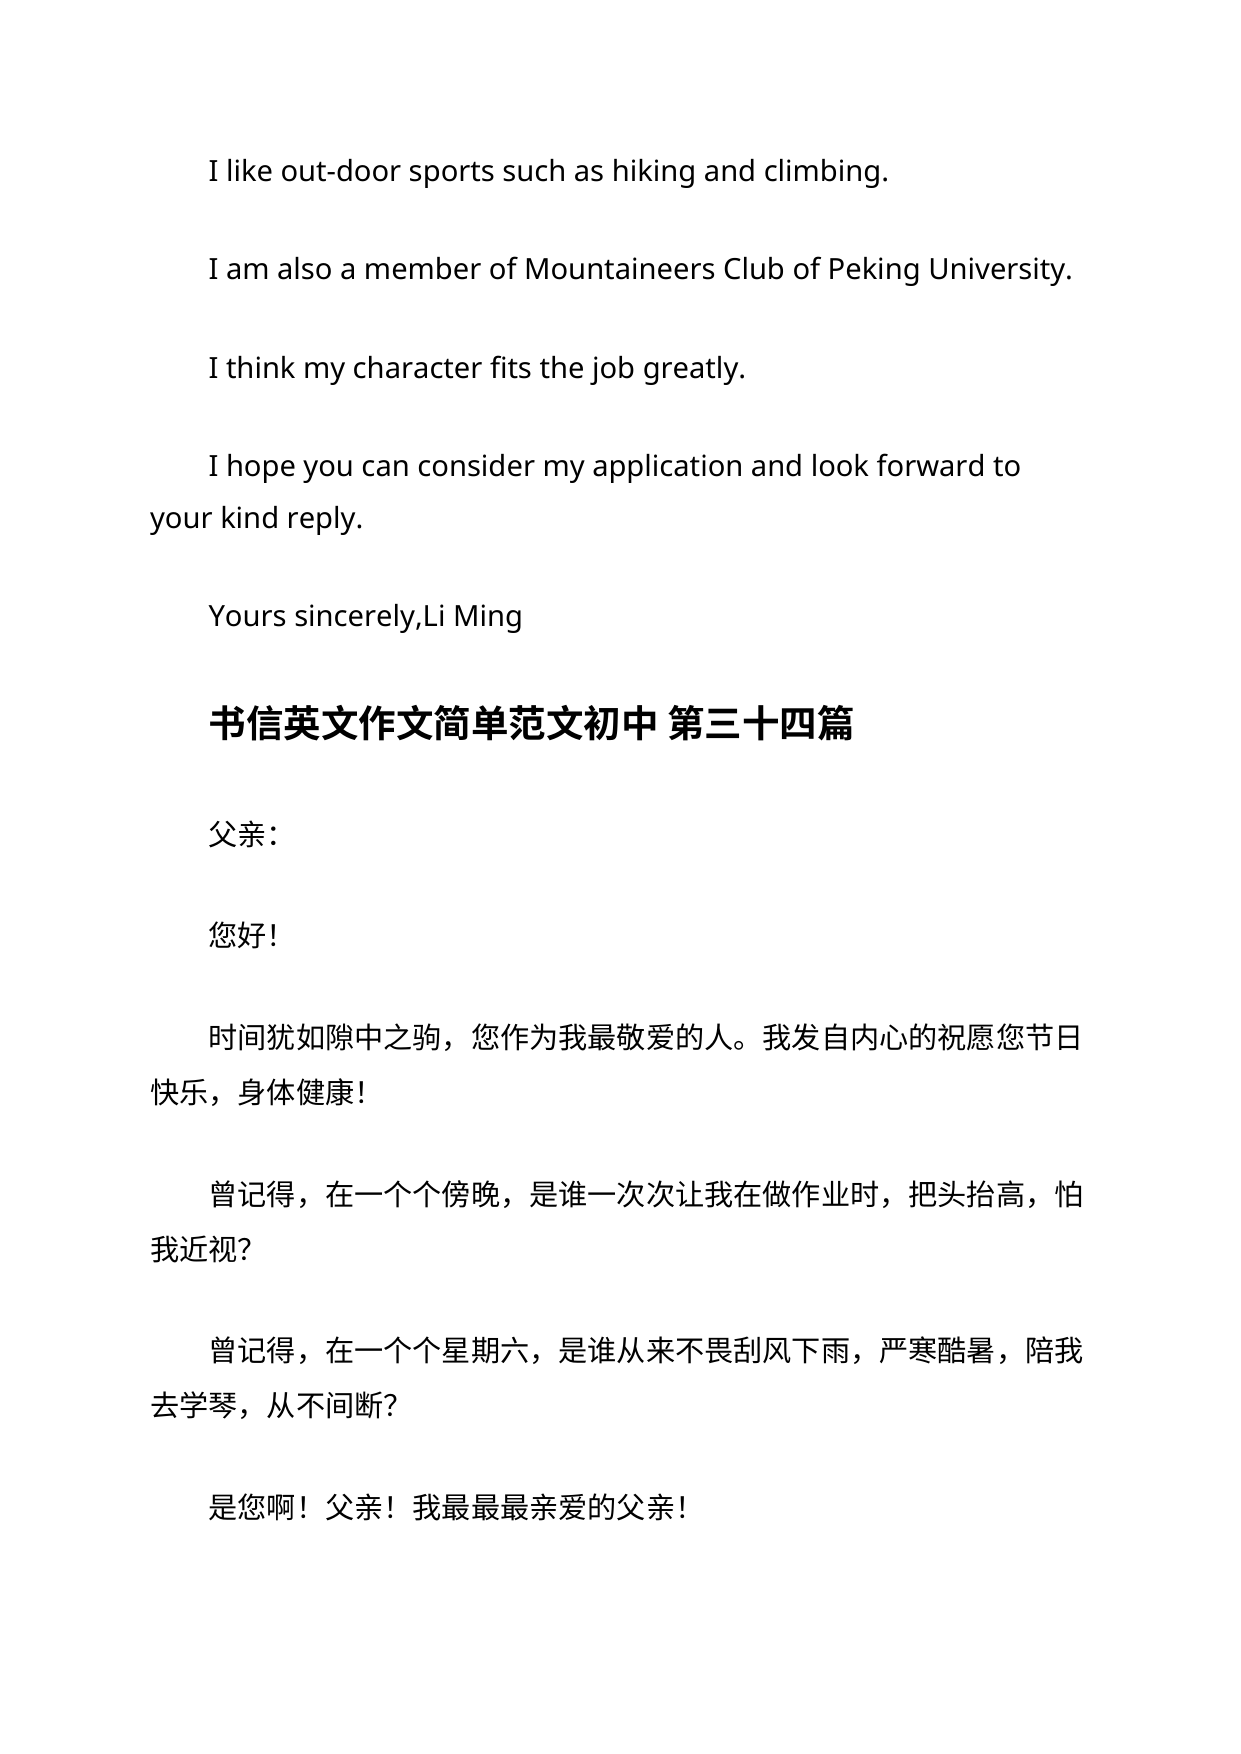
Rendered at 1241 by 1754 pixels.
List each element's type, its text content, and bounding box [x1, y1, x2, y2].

text Yours sincerely,Li Ming [150, 595, 1090, 635]
text I am also a member of Mountaineers Club of Peking University. [150, 248, 1090, 288]
text I hope you can consider my application and look forward to your kind reply. [150, 445, 1090, 537]
text 曾记得，在一个个星期六，是谁从来不畏刮风下雨，严寒酷暑，陪我去学琴，从不间断？ [150, 1328, 1090, 1425]
text 时间犹如隙中之驹，您作为我最敬爱的人。我发自内心的祝愿您节日快乐，身体健康！ [150, 1015, 1090, 1112]
text I think my character fits the job greatly. [150, 347, 1090, 387]
text 您好！ [150, 913, 1090, 955]
text 书信英文作文简单范文初中 第三十四篇 [150, 694, 1090, 748]
text 父亲： [150, 811, 1090, 853]
text 曾记得，在一个个傍晚，是谁一次次让我在做作业时，把头抬高，怕我近视？ [150, 1171, 1090, 1268]
text I like out-door sports such as hiking and climbing. [150, 150, 1090, 190]
text 是您啊！父亲！我最最最亲爱的父亲！ [150, 1485, 1090, 1527]
